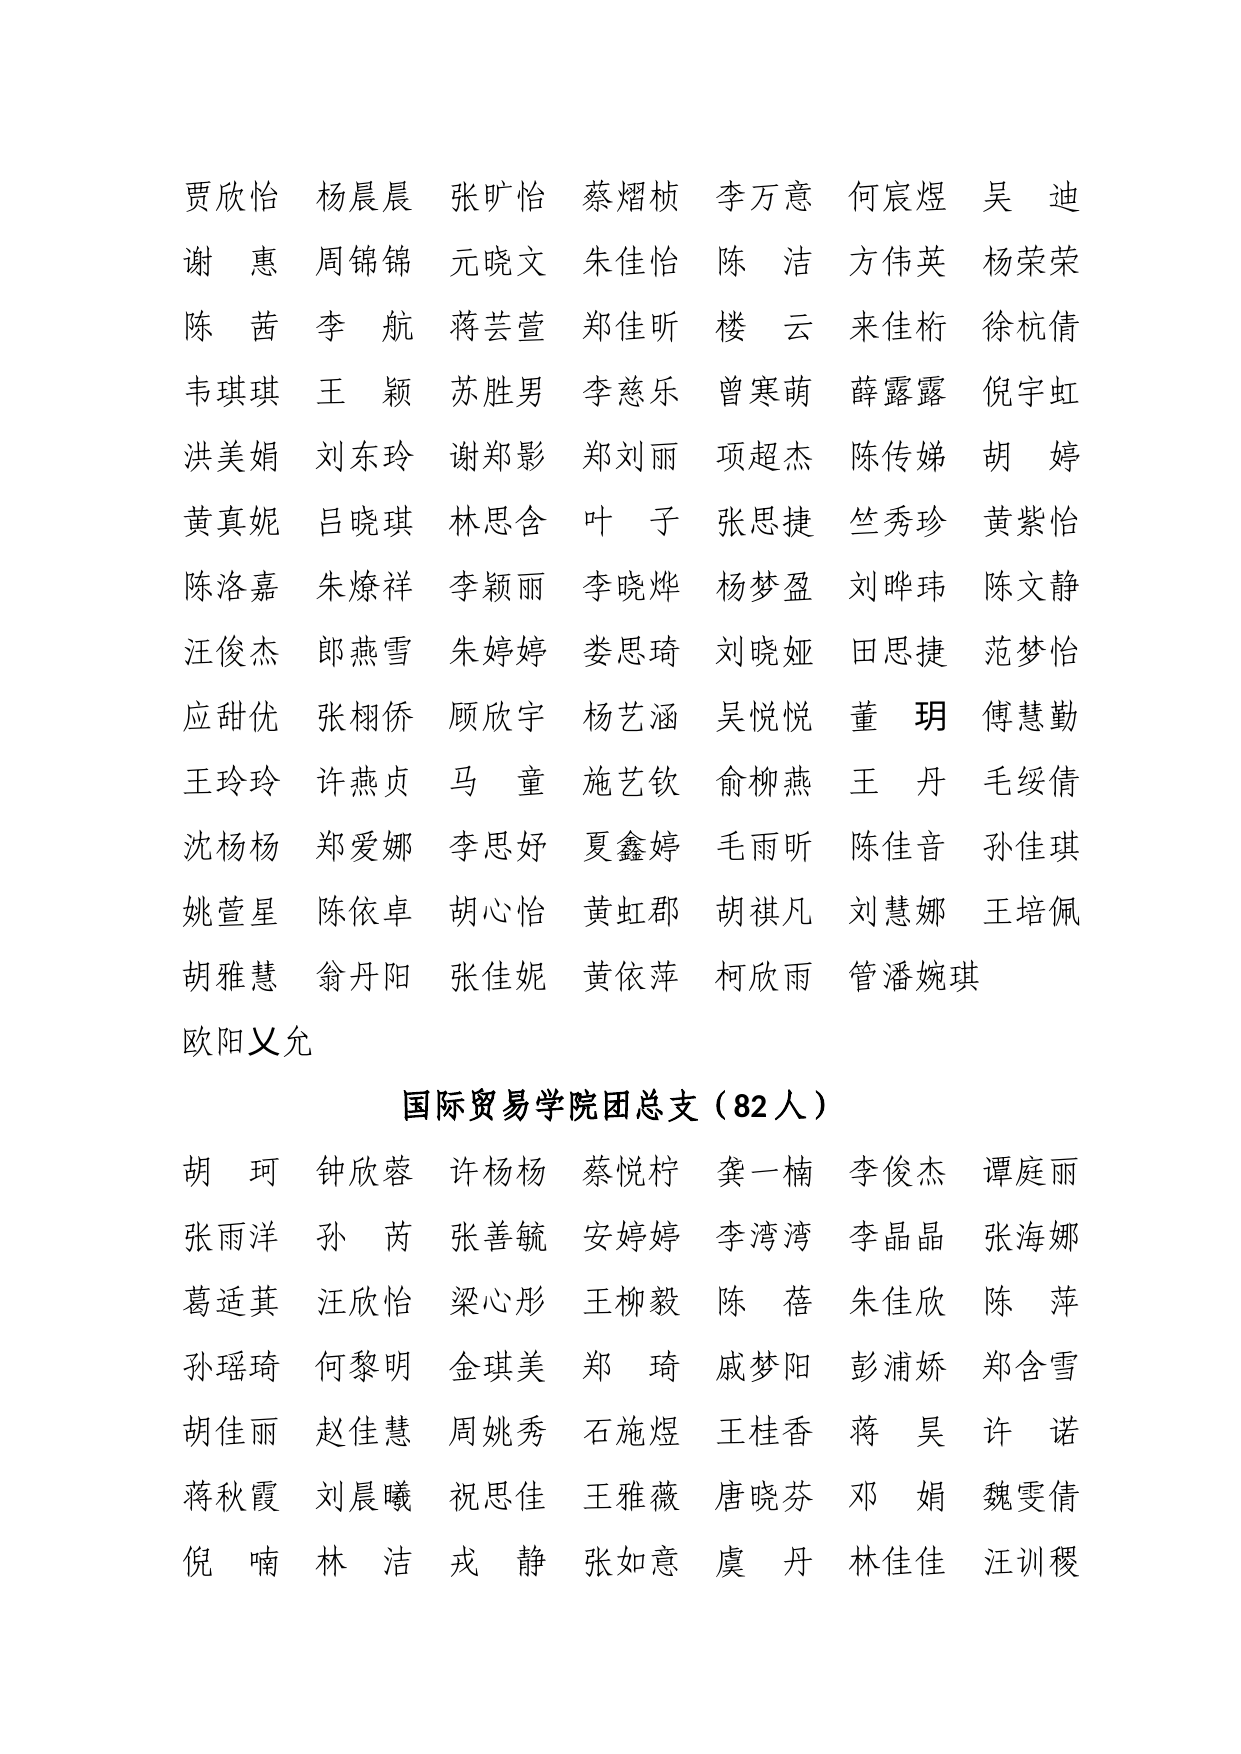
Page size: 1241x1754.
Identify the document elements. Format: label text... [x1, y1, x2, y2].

text 欧阳乂允 [181, 1007, 1093, 1072]
text 王玲玲 许燕贞 马 童 施艺钦 俞柳燕 王 丹 毛绥倩 [148, 747, 1093, 812]
text 葛适萁 汪欣怡 梁心彤 王柳毅 陈 蓓 朱佳欣 陈 萍 [148, 1267, 1093, 1332]
text 黄真妮 吕晓琪 林思含 叶 子 张思捷 竺秀珍 黄紫怡 [148, 487, 1093, 552]
text 张雨洋 孙 芮 张善毓 安婷婷 李湾湾 李晶晶 张海娜 [148, 1202, 1093, 1267]
text 胡 珂 钟欣蓉 许杨杨 蔡悦柠 龚一楠 李俊杰 谭庭丽 [148, 1137, 1093, 1202]
text 蒋秋霞 刘晨曦 祝思佳 王雅薇 唐晓芬 邓 娟 魏雯倩 [148, 1462, 1093, 1527]
text 贾欣怡 杨晨晨 张旷怡 蔡熠桢 李万意 何宸煜 吴 迪 [148, 162, 1093, 227]
text 陈 茜 李 航 蒋芸萱 郑佳昕 楼 云 来佳桁 徐杭倩 [148, 292, 1093, 357]
text 应甜优 张栩侨 顾欣宇 杨艺涵 吴悦悦 董 玥 傅慧勤 [148, 682, 1093, 747]
text 沈杨杨 郑爱娜 李思妤 夏鑫婷 毛雨昕 陈佳音 孙佳琪 [148, 812, 1093, 877]
text 陈洛嘉 朱燎祥 李颖丽 李晓烨 杨梦盈 刘晔玮 陈文静 [148, 552, 1093, 617]
text 汪俊杰 郎燕雪 朱婷婷 娄思琦 刘晓娅 田思捷 范梦怡 [148, 617, 1093, 682]
text 胡佳丽 赵佳慧 周姚秀 石施煜 王桂香 蒋 昊 许 诺 [148, 1397, 1093, 1462]
text 国际贸易学院团总支（82人） [148, 1072, 1093, 1137]
text 胡雅慧 翁丹阳 张佳妮 黄依萍 柯欣雨 管潘婉琪 [181, 942, 1093, 1007]
text 谢 惠 周锦锦 元晓文 朱佳怡 陈 洁 方伟英 杨荣荣 [148, 227, 1093, 292]
text 孙瑶琦 何黎明 金琪美 郑 琦 戚梦阳 彭浦娇 郑含雪 [148, 1332, 1093, 1397]
text 倪 喃 林 洁 戎 静 张如意 虞 丹 林佳佳 汪训稷 [148, 1527, 1093, 1592]
text 韦琪琪 王 颖 苏胜男 李慈乐 曾寒萌 薛露露 倪宇虹 [148, 357, 1093, 422]
text 洪美娟 刘东玲 谢郑影 郑刘丽 项超杰 陈传娣 胡 婷 [148, 422, 1093, 487]
text 姚萱星 陈依卓 胡心怡 黄虹郡 胡祺凡 刘慧娜 王培佩 [148, 877, 1093, 942]
